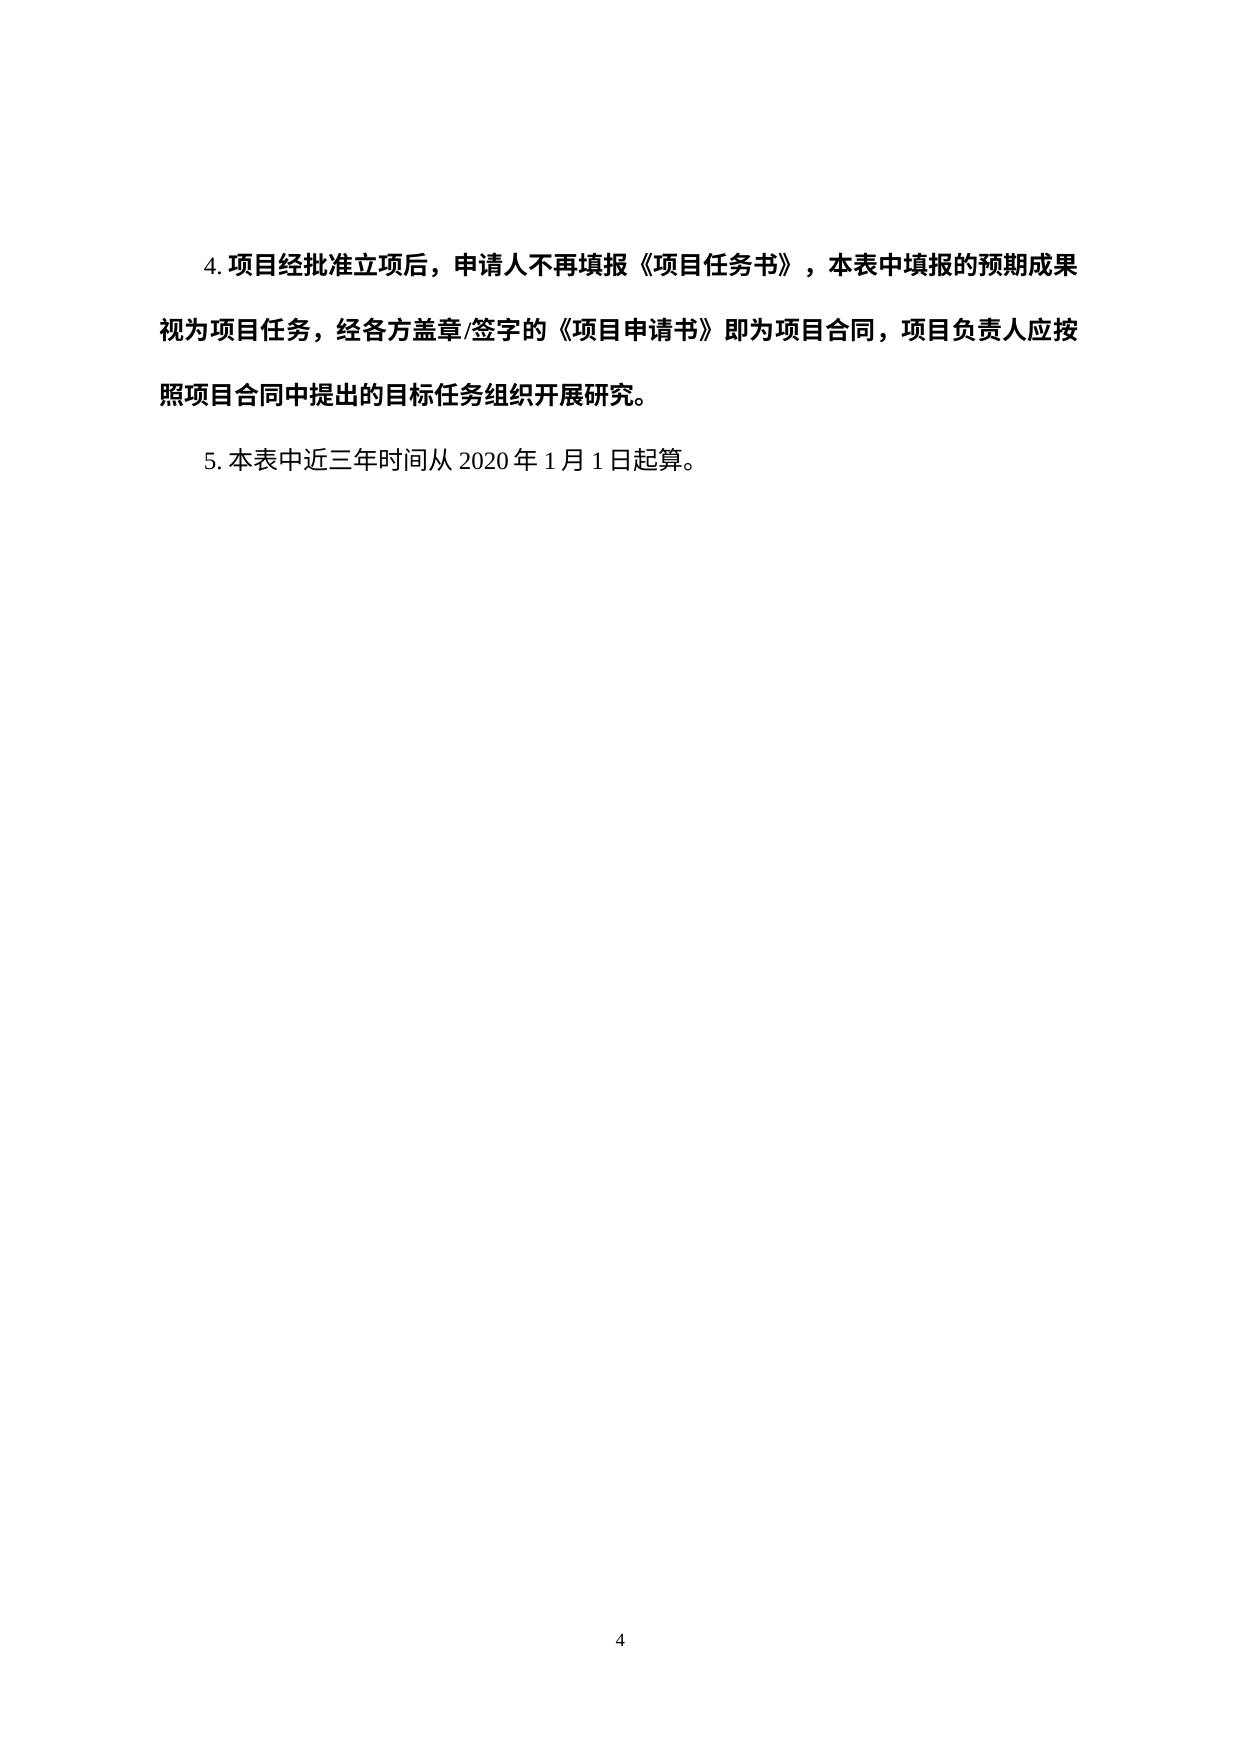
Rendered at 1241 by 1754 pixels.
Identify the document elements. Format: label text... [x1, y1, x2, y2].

text 5. 本表中近三年时间从2020年1月1日起算。 [159, 426, 1081, 491]
text 4. 项目经批准立项后，申请人不再填报《项目任务书》，本表中填报的预期成果视为项目任务，经各方盖章/签字的《项目申请书》即为项目合同，项目负责人应按照项目合同中提出的目标任务组织开展研究。 [159, 231, 1081, 426]
